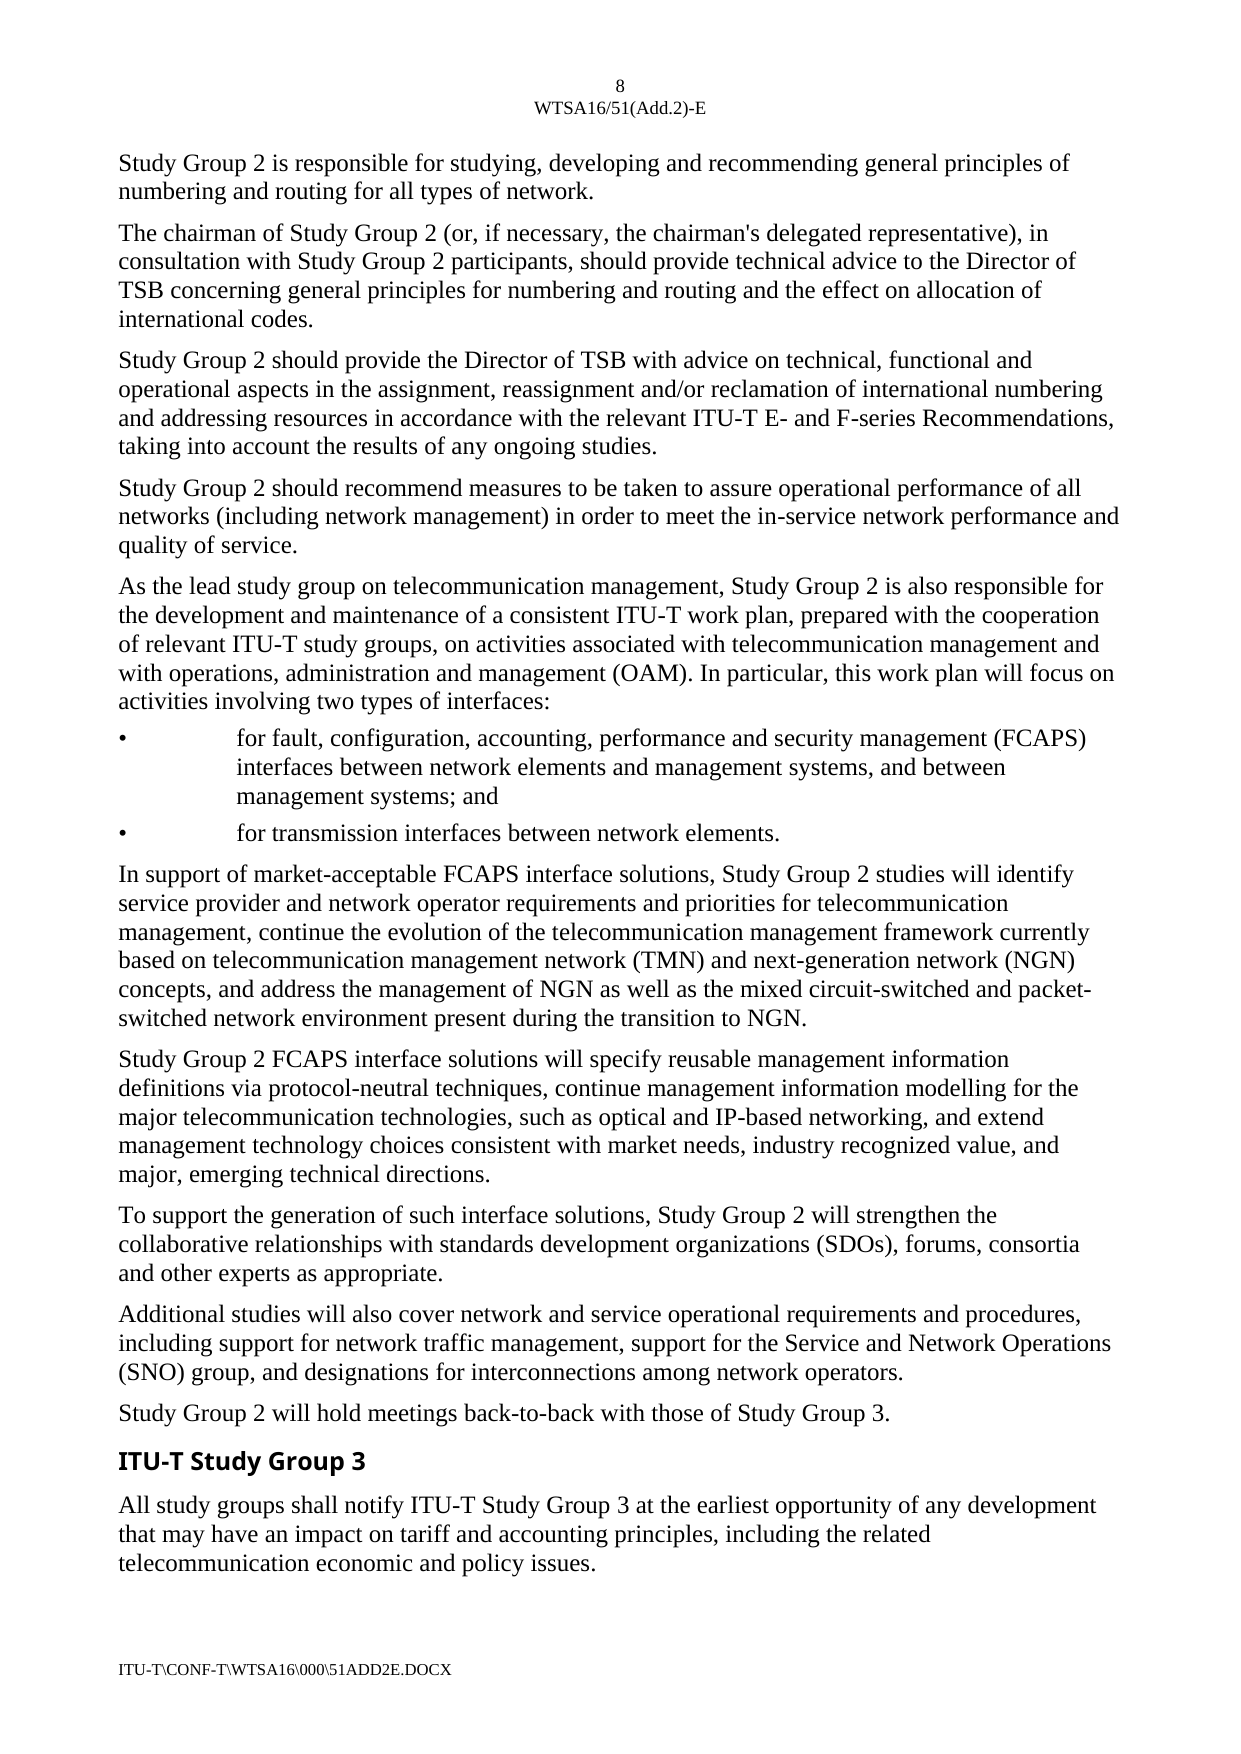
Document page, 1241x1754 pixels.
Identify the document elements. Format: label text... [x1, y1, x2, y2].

text Study Group 2 will hold meetings back-to-back with those of Study Group 3. [118, 1398, 1122, 1427]
text All study groups shall notify ITU-T Study Group 3 at the earliest opportunity of any development that may have an impact on tariff and accounting principles, including the related telecommunication economic and policy issues. [118, 1490, 1122, 1576]
text In support of market-acceptable FCAPS interface solutions, Study Group 2 studies will identify service provider and network operator requirements and priorities for telecommunication management, continue the evolution of the telecommunication management framework currently based on telecommunication management network (TMN) and next-generation network (NGN) concepts, and address the management of NGN as well as the mixed circuit-switched and packet-switched network environment present during the transition to NGN. [118, 859, 1122, 1032]
text Additional studies will also cover network and service operational requirements and procedures, including support for network traffic management, support for the Service and Network Operations (SNO) group, and designations for interconnections among network operators. [118, 1299, 1122, 1386]
text The chairman of Study Group 2 (or, if necessary, the chairman's delegated representative), in consultation with Study Group 2 participants, should provide technical advice to the Director of TSB concerning general principles for numbering and routing and the effect on allocation of international codes. [118, 218, 1122, 333]
text Study Group 2 FCAPS interface solutions will specify reusable management information definitions via protocol-neutral techniques, continue management information modelling for the major telecommunication technologies, such as optical and IP-based networking, and extend management technology choices consistent with market needs, industry recognized value, and major, emerging technical directions. [118, 1044, 1122, 1188]
text ITU-T Study Group 3 [118, 1443, 1122, 1478]
text Study Group 2 should provide the Director of TSB with advice on technical, functional and operational aspects in the assignment, reassignment and/or reclamation of international numbering and addressing resources in accordance with the relevant ITU-T E- and F-series Recommendations, taking into account the results of any ongoing studies. [118, 345, 1122, 460]
text • for transmission interfaces between network elements. [118, 818, 1122, 847]
text Study Group 2 should recommend measures to be taken to assure operational performance of all networks (including network management) in order to meet the in-service network performance and quality of service. [118, 473, 1122, 559]
text • for fault, configuration, accounting, performance and security management (FCAPS) interfaces between network elements and management systems, and between management systems; and [118, 723, 1122, 810]
text As the lead study group on telecommunication management, Study Group 2 is also responsible for the development and maintenance of a consistent ITU-T work plan, prepared with the cooperation of relevant ITU-T study groups, on activities associated with telecommunication management and with operations, administration and management (OAM). In particular, this work plan will focus on activities involving two types of interfaces: [118, 571, 1122, 715]
text Study Group 2 is responsible for studying, developing and recommending general principles of numbering and routing for all types of network. [118, 148, 1122, 205]
text To support the generation of such interface solutions, Study Group 2 will strengthen the collaborative relationships with standards development organizations (SDOs), forums, consortia and other experts as appropriate. [118, 1201, 1122, 1287]
